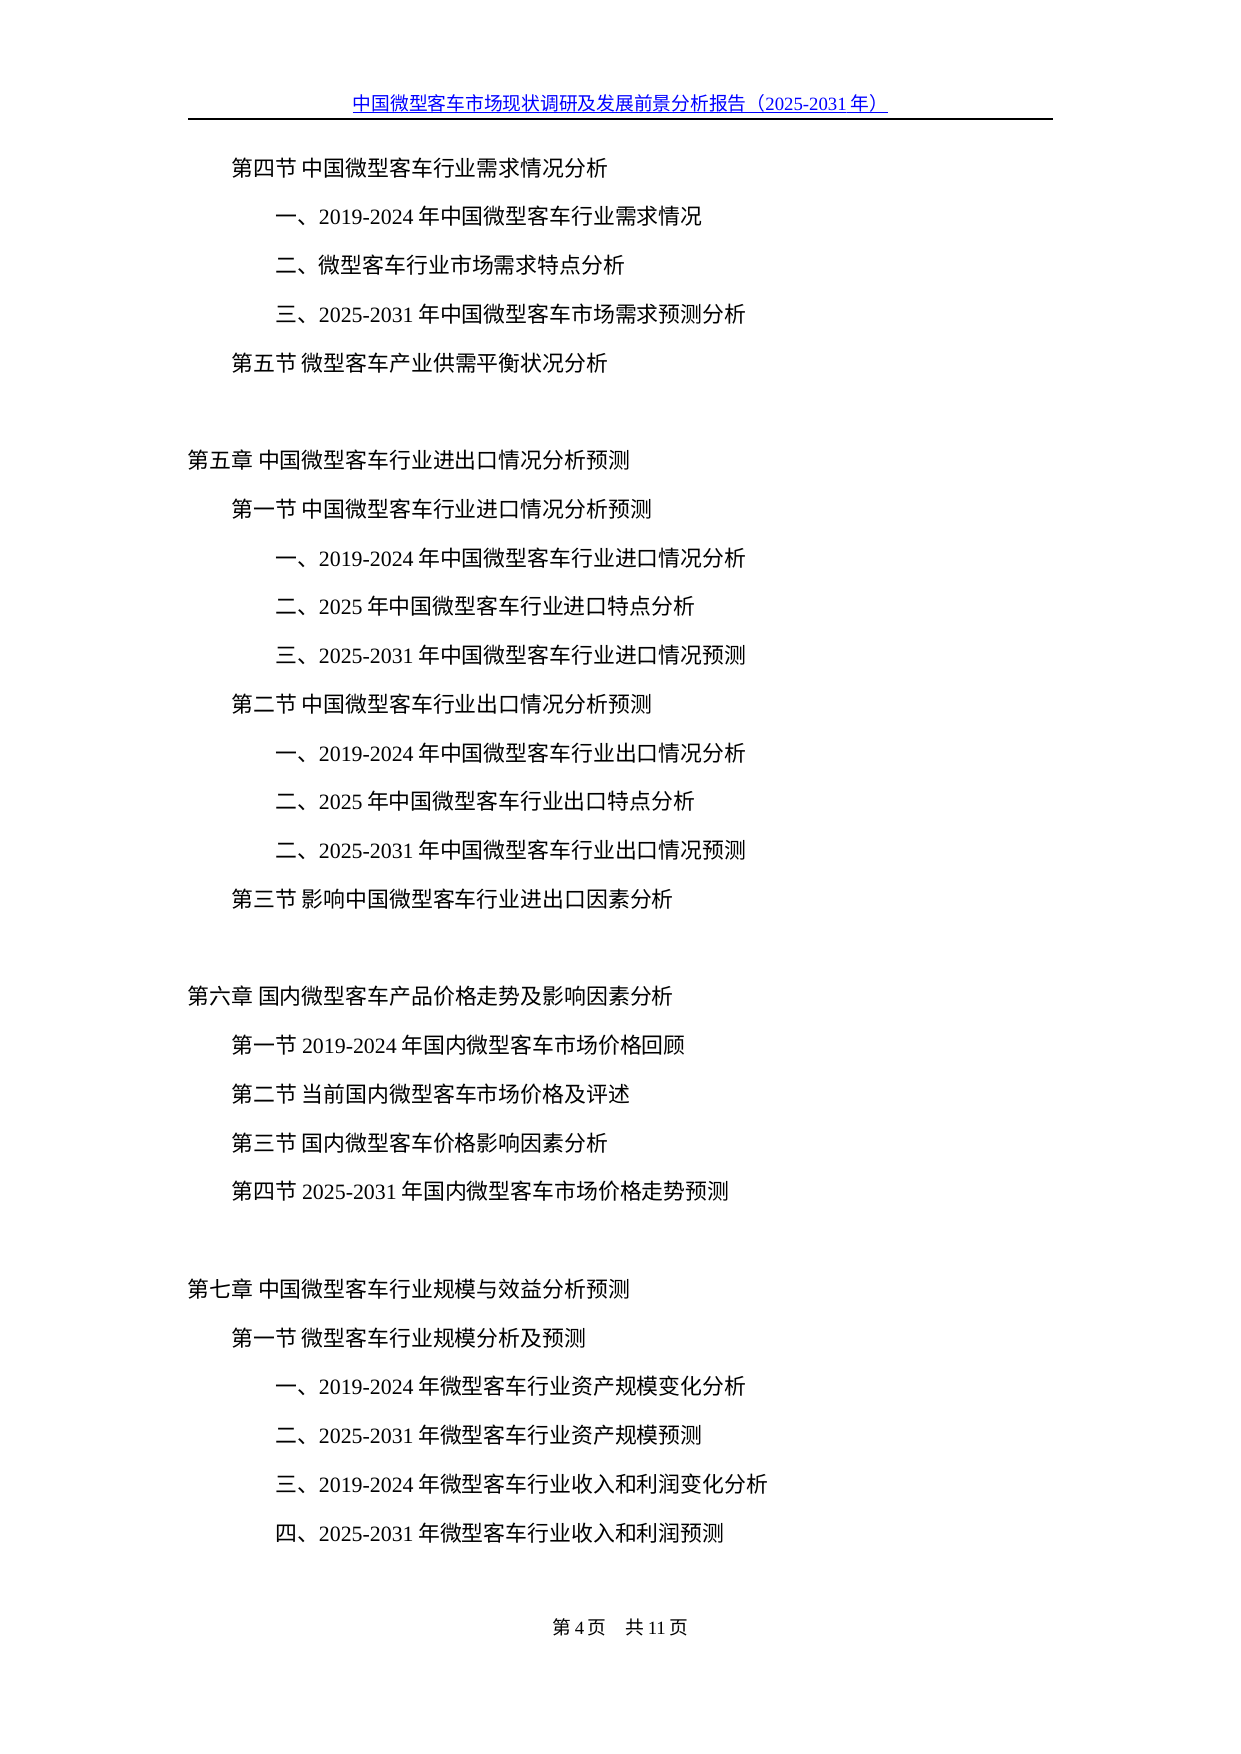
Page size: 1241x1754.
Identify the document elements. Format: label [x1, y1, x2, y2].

text [187, 150, 1053, 1548]
